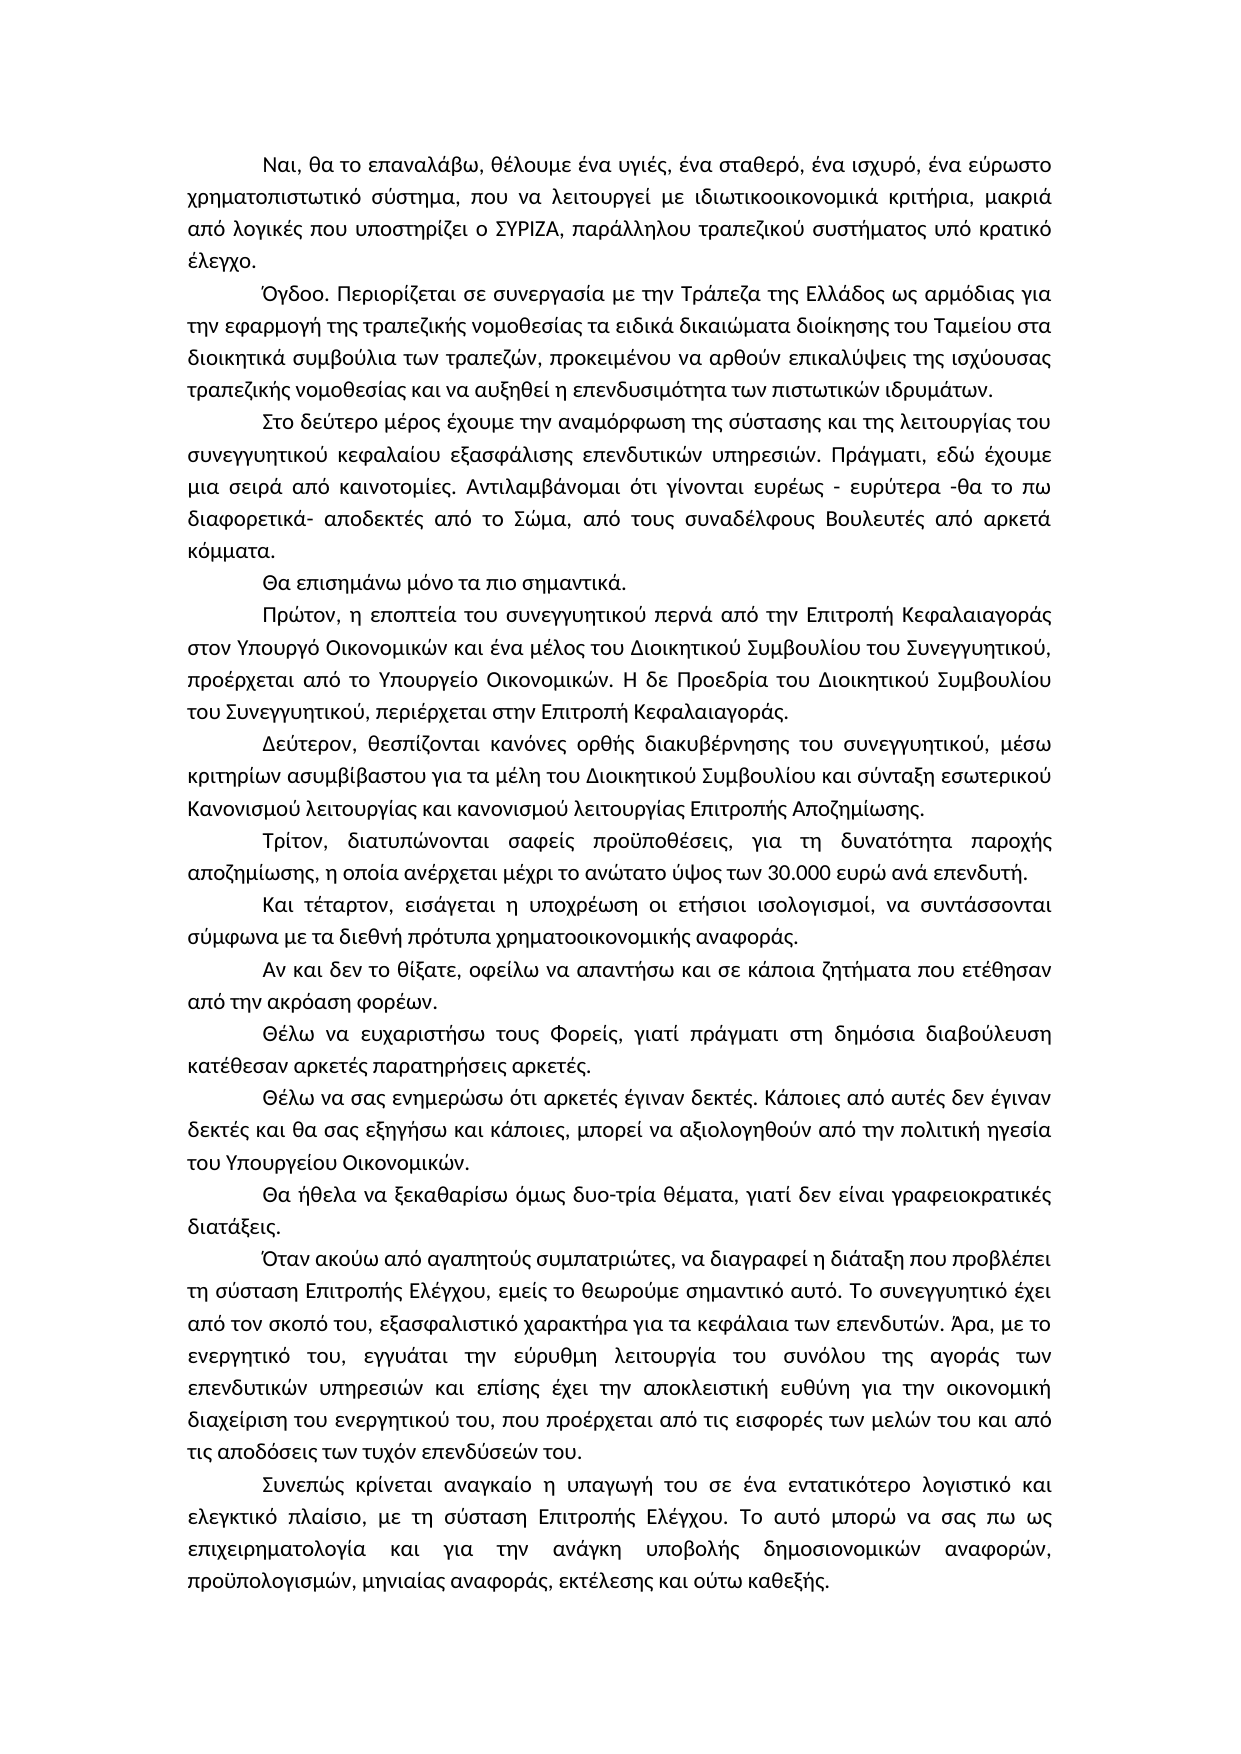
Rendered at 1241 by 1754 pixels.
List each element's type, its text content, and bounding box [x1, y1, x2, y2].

text Συνεπώς κρίνεται αναγκαίο η υπαγωγή του σε ένα εντατικότερο λογιστικό και ελεγκτικό πλαίσιο, με τη σύσταση Επιτροπής Ελέγχου. Το αυτό μπορώ να σας πω ως επιχειρηματολογία και για την ανάγκη υποβολής δημοσιονομικών αναφορών, προϋπολογισμών, μηνιαίας αναφοράς, εκτέλεσης και ούτω καθεξής. [187, 1470, 1053, 1594]
text Όγδοο. Περιορίζεται σε συνεργασία με την Τράπεζα της Ελλάδος ως αρμόδιας για την εφαρμογή της τραπεζικής νομοθεσίας τα ειδικά δικαιώματα διοίκησης του Ταμείου στα διοικητικά συμβούλια των τραπεζών, προκειμένου να αρθούν επικαλύψεις της ισχύουσας τραπεζικής νομοθεσίας και να αυξηθεί η επενδυσιμότητα των πιστωτικών ιδρυμάτων. [187, 279, 1053, 403]
text Πρώτον, η εποπτεία του συνεγγυητικού περνά από την Επιτροπή Κεφαλαιαγοράς στον Υπουργό Οικονομικών και ένα μέλος του Διοικητικού Συμβουλίου του Συνεγγυητικού, προέρχεται από το Υπουργείο Οικονομικών. Η δε Προεδρία του Διοικητικού Συμβουλίου του Συνεγγυητικού, περιέρχεται στην Επιτροπή Κεφαλαιαγοράς. [187, 601, 1053, 725]
text Ναι, θα το επαναλάβω, θέλουμε ένα υγιές, ένα σταθερό, ένα ισχυρό, ένα εύρωστο χρηματοπιστωτικό σύστημα, που να λειτουργεί με ιδιωτικοοικονομικά κριτήρια, μακριά από λογικές που υποστηρίζει ο ΣΥΡΙΖΑ, παράλληλου τραπεζικού συστήματος υπό κρατικό έλεγχο. [187, 150, 1053, 274]
text Στο δεύτερο μέρος έχουμε την αναμόρφωση της σύστασης και της λειτουργίας του συνεγγυητικού κεφαλαίου εξασφάλισης επενδυτικών υπηρεσιών. Πράγματι, εδώ έχουμε μια σειρά από καινοτομίες. Αντιλαμβάνομαι ότι γίνονται ευρέως - ευρύτερα -θα το πω διαφορετικά- αποδεκτές από το Σώμα, από τους συναδέλφους Βουλευτές από αρκετά κόμματα. [187, 407, 1053, 564]
text Και τέταρτον, εισάγεται η υποχρέωση οι ετήσιοι ισολογισμοί, να συντάσσονται σύμφωνα με τα διεθνή πρότυπα χρηματοοικονομικής αναφοράς. [187, 890, 1053, 951]
text Αν και δεν το θίξατε, οφείλω να απαντήσω και σε κάποια ζητήματα που ετέθησαν από την ακρόαση φορέων. [187, 955, 1053, 1015]
text Τρίτον, διατυπώνονται σαφείς προϋποθέσεις, για τη δυνατότητα παροχής αποζημίωσης, η οποία ανέρχεται μέχρι το ανώτατο ύψος των 30.000 ευρώ ανά επενδυτή. [187, 826, 1053, 886]
text Θα επισημάνω μόνο τα πιο σημαντικά. [187, 568, 1053, 596]
text Θέλω να ευχαριστήσω τους Φορείς, γιατί πράγματι στη δημόσια διαβούλευση κατέθεσαν αρκετές παρατηρήσεις αρκετές. [187, 1019, 1053, 1079]
text Θέλω να σας ενημερώσω ότι αρκετές έγιναν δεκτές. Κάποιες από αυτές δεν έγιναν δεκτές και θα σας εξηγήσω και κάποιες, μπορεί να αξιολογηθούν από την πολιτική ηγεσία του Υπουργείου Οικονομικών. [187, 1083, 1053, 1176]
text Δεύτερον, θεσπίζονται κανόνες ορθής διακυβέρνησης του συνεγγυητικού, μέσω κριτηρίων ασυμβίβαστου για τα μέλη του Διοικητικού Συμβουλίου και σύνταξη εσωτερικού Κανονισμού λειτουργίας και κανονισμού λειτουργίας Επιτροπής Αποζημίωσης. [187, 729, 1053, 822]
text Όταν ακούω από αγαπητούς συμπατριώτες, να διαγραφεί η διάταξη που προβλέπει τη σύσταση Επιτροπής Ελέγχου, εμείς το θεωρούμε σημαντικό αυτό. Το συνεγγυητικό έχει από τον σκοπό του, εξασφαλιστικό χαρακτήρα για τα κεφάλαια των επενδυτών. Άρα, με το ενεργητικό του, εγγυάται την εύρυθμη λειτουργία του συνόλου της αγοράς των επενδυτικών υπηρεσιών και επίσης έχει την αποκλειστική ευθύνη για την οικονομική διαχείριση του ενεργητικού του, που προέρχεται από τις εισφορές των μελών του και από τις αποδόσεις των τυχόν επενδύσεών του. [187, 1244, 1053, 1466]
text Θα ήθελα να ξεκαθαρίσω όμως δυο-τρία θέματα, γιατί δεν είναι γραφειοκρατικές διατάξεις. [187, 1180, 1053, 1240]
